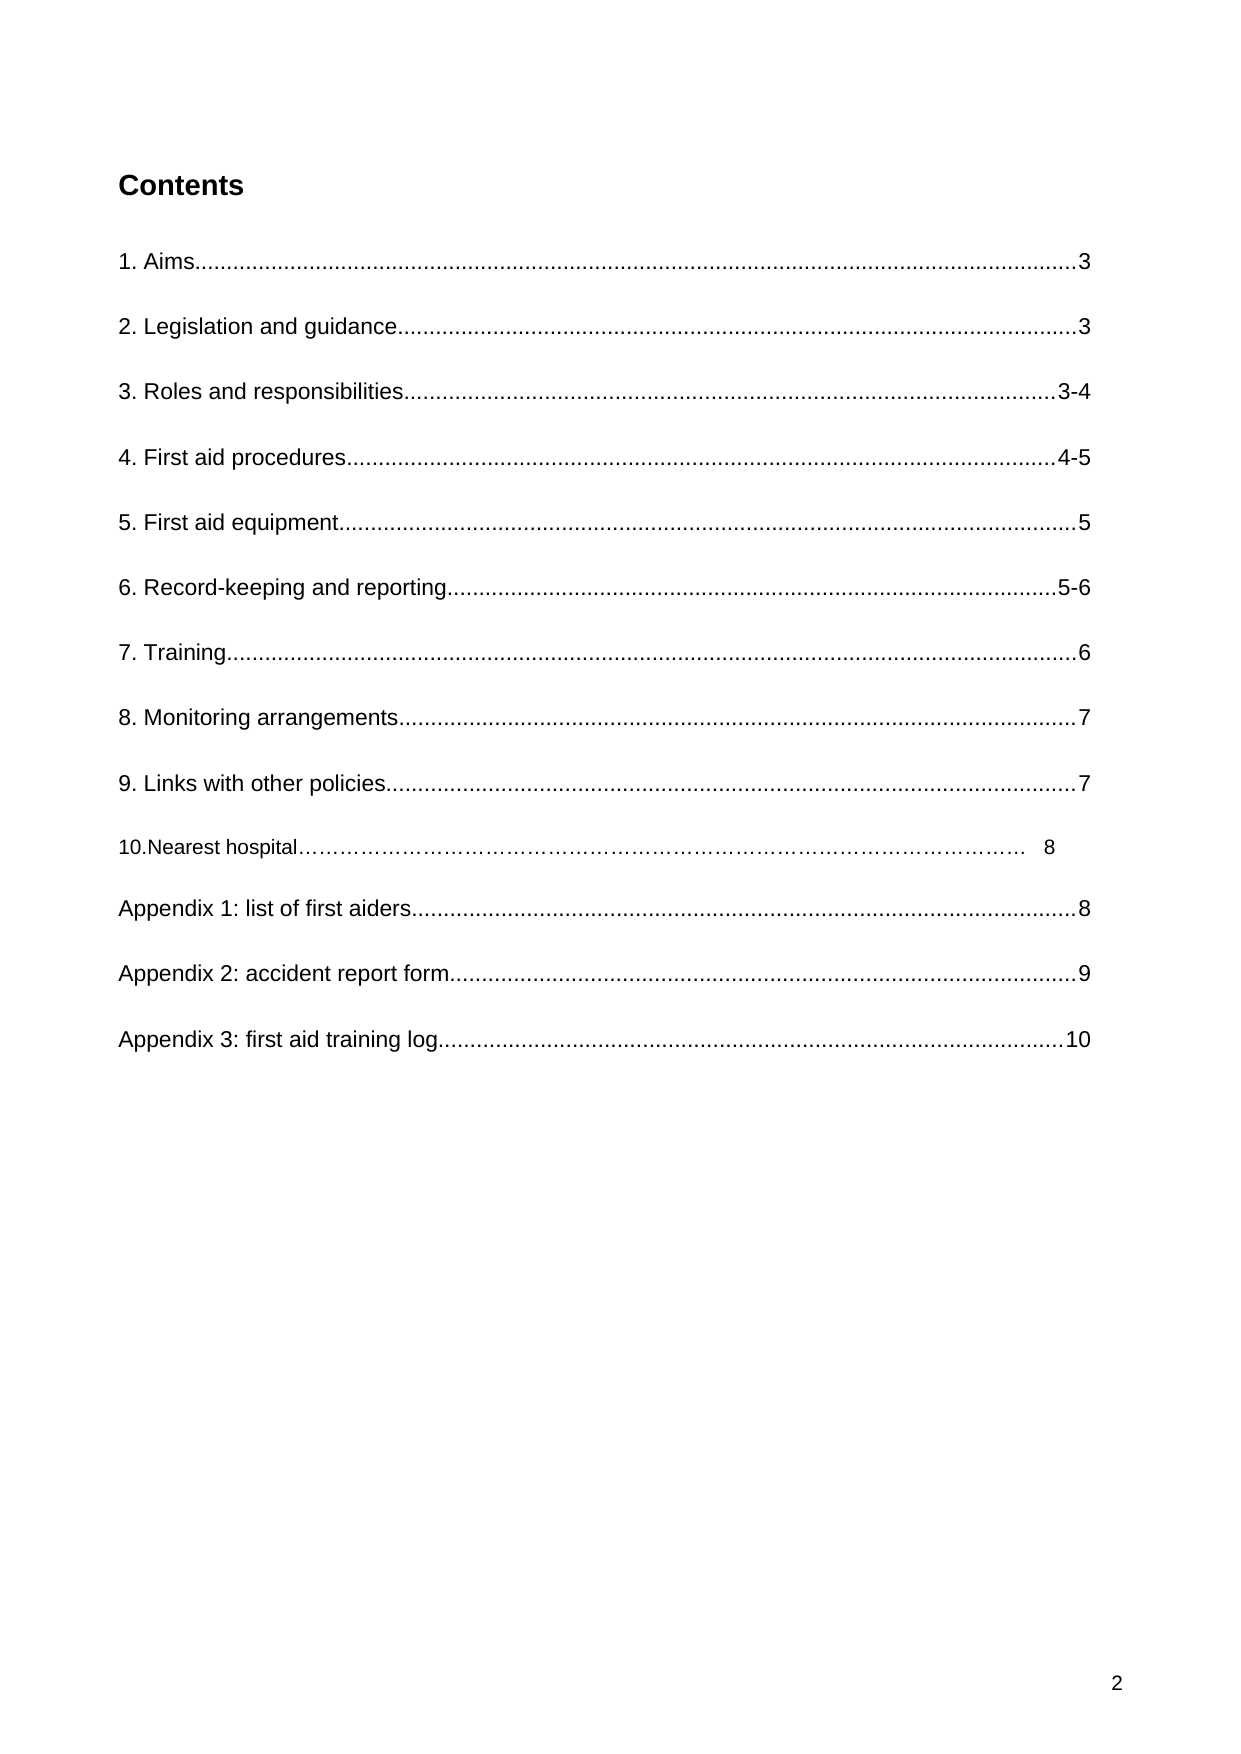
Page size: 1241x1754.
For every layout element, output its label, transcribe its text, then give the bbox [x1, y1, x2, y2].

text 8. Monitoring arrangements 7 [118, 704, 1123, 731]
text 4. First aid procedures 4-5 [118, 443, 1123, 470]
text Appendix 3: first aid training log 10 [118, 1026, 1123, 1052]
text Appendix 2: accident report form 9 [118, 960, 1123, 987]
text 7. Training 6 [118, 639, 1123, 665]
text 3. Roles and responsibilities 3-4 [118, 378, 1123, 404]
text Contents [118, 168, 1123, 202]
text 2. Legislation and guidance 3 [118, 313, 1123, 339]
text 5. First aid equipment 5 [118, 509, 1123, 535]
text 6. Record-keeping and reporting 5-6 [118, 574, 1123, 600]
text 1. Aims 3 [118, 248, 1123, 274]
text 9. Links with other policies 7 [118, 769, 1123, 796]
text Appendix 1: list of first aiders 8 [118, 895, 1123, 921]
text 10.Nearest hospital…………………………………………………………………………………………… 8 [118, 835, 1123, 859]
